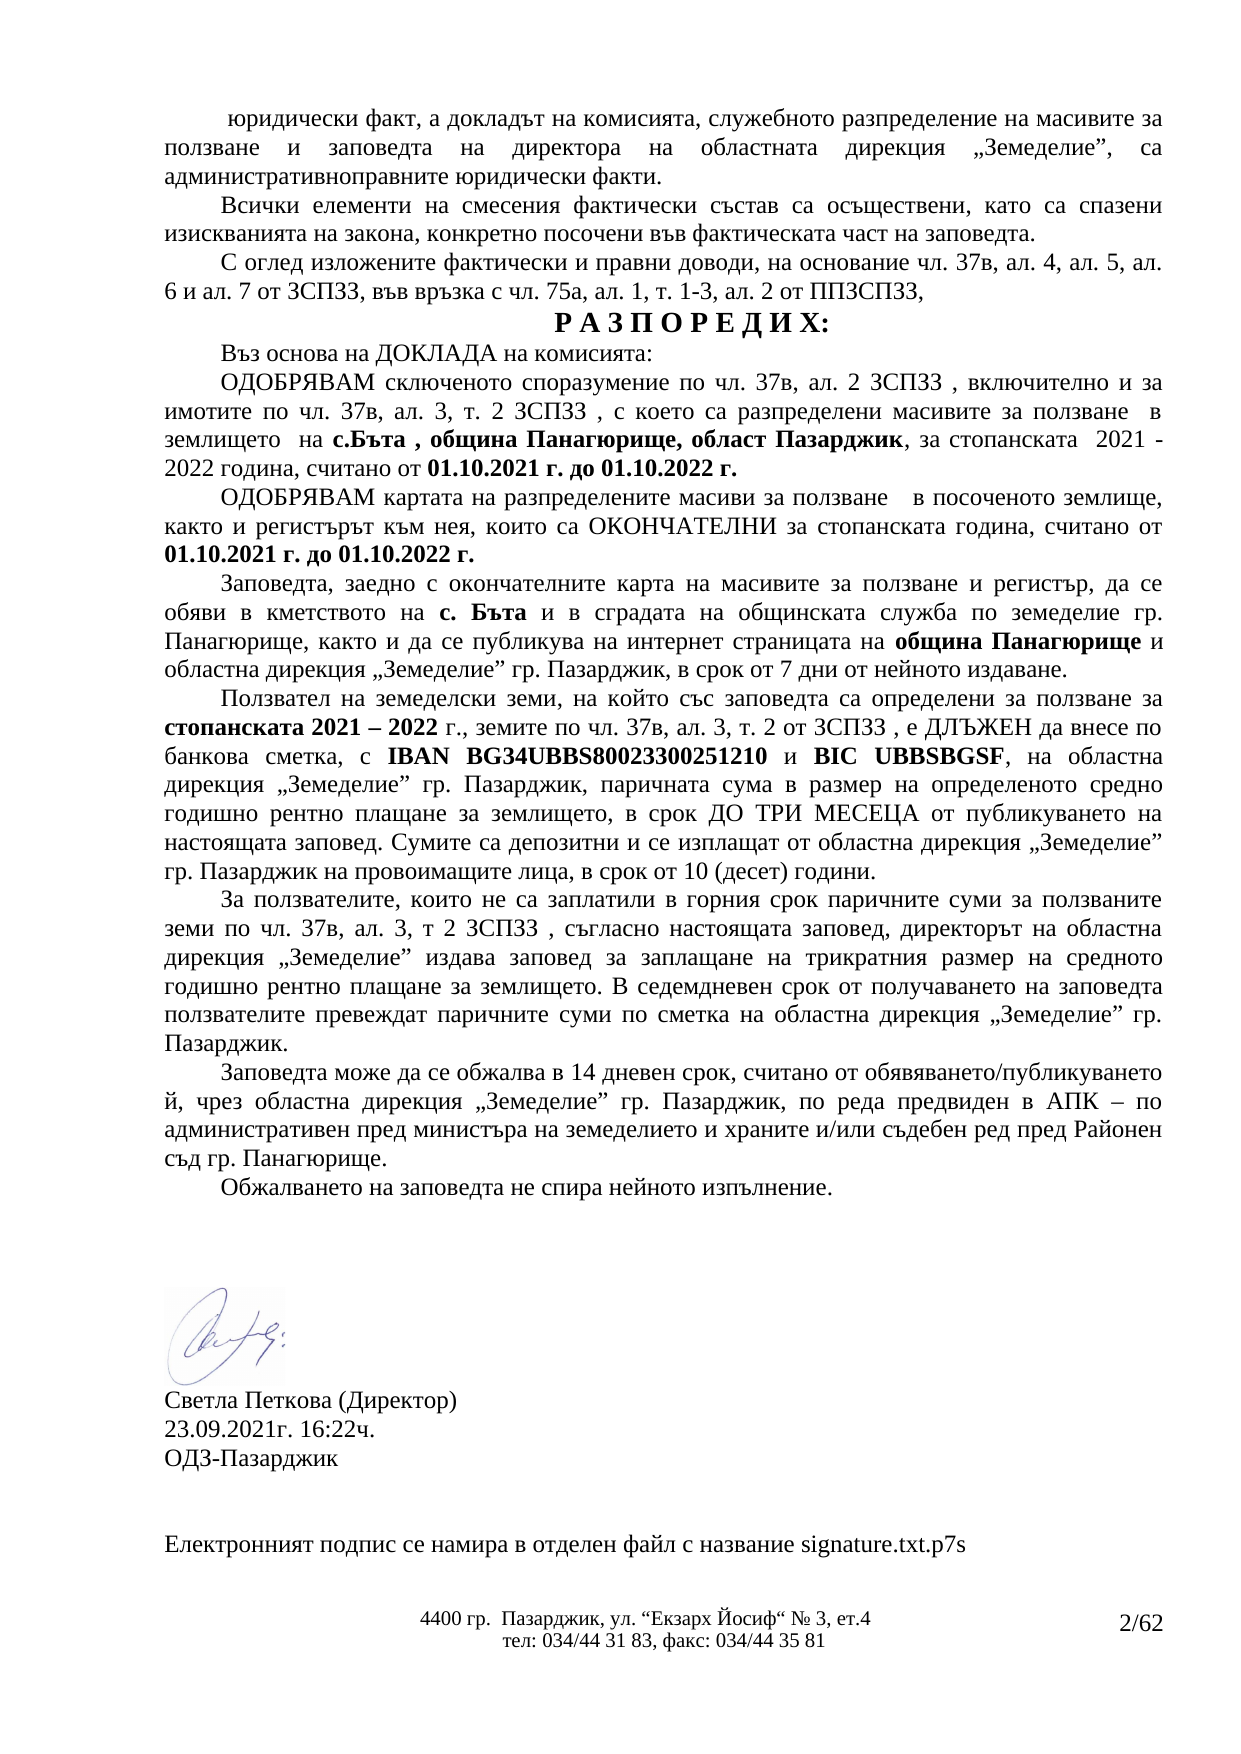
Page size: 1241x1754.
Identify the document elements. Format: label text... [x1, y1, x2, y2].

text юридически факт, а докладът на комисията, служебното разпределение на масивите за ползване и заповедта на директора на областната дирекция „Земеделие”, са административноправните юридически факти. [164, 103, 1164, 190]
text Р А З П О Р Е Д И Х: [164, 305, 1164, 338]
text Заповедта, заедно с окончателните карта на масивите за ползване и регистър, да се обяви в кметството на с. Бъта и в сградата на общинската служба по земеделие гр. Панагюрище, както и да се публикува на интернет страницата на община Панагюрище и областна дирекция „Земеделие” гр. Пазарджик, в срок от 7 дни от нейното издаване. [164, 568, 1164, 683]
text ОДОБРЯВАМ сключеното споразумение по чл. 37в, ал. 2 ЗСПЗЗ , включително и за имотите по чл. 37в, ал. 3, т. 2 ЗСПЗЗ , с което са разпределени масивите за ползване в землището на с.Бъта , община Панагюрище, област Пазарджик, за стопанската 2021 -2022 година, считано от 01.10.2021 г. до 01.10.2022 г. [164, 367, 1164, 482]
text Ползвател на земеделски земи, на който със заповедта са определени за ползване за стопанската 2021 – 2022 г., земите по чл. 37в, ал. 3, т. 2 от ЗСПЗЗ , е ДЛЪЖЕН да внесе по банкова сметка, с IBAN BG34UBBS80023300251210 и BIC UBBSBGSF, на областна дирекция „Земеделие” гр. Пазарджик, паричната сума в размер на определеното средно годишно рентно плащане за землището, в срок ДО ТРИ МЕСЕЦА от публикуването на настоящата заповед. Сумите са депозитни и се изплащат от областна дирекция „Земеделие” гр. Пазарджик на провоимащите лица, в срок от 10 (десет) години. [164, 683, 1164, 884]
text Светла Петкова (Директор) 23.09.2021г. 16:22ч. ОДЗ-Пазарджик Електронният подпис се намира в отделен файл с название signature.txt.p7s [164, 1287, 1164, 1558]
text Въз основа на ДОКЛАДА на комисията: [164, 338, 1164, 367]
text С оглед изложените фактически и правни доводи, на основание чл. 37в, ал. 4, ал. 5, ал. 6 и ал. 7 от ЗСПЗЗ, във връзка с чл. 75а, ал. 1, т. 1-3, ал. 2 от ППЗСПЗЗ, [164, 247, 1164, 305]
text ОДОБРЯВАМ картата на разпределените масиви за ползване в посоченото землище, както и регистърът към нея, които са ОКОНЧАТЕЛНИ за стопанската година, считано от 01.10.2021 г. до 01.10.2022 г. [164, 482, 1164, 568]
text Всички елементи на смесения фактически състав са осъществени, като са спазени изискванията на закона, конкретно посочени във фактическата част на заповедта. [164, 190, 1164, 247]
text Обжалването на заповедта не спира нейното изпълнение. [164, 1172, 1164, 1201]
text За ползвателите, които не са заплатили в горния срок паричните суми за ползваните земи по чл. 37в, ал. 3, т 2 ЗСПЗЗ , съгласно настоящата заповед, директорът на областна дирекция „Земеделие” издава заповед за заплащане на трикратния размер на средното годишно рентно плащане за землището. В седемдневен срок от получаването на заповедта ползвателите превеждат паричните суми по сметка на областна дирекция „Земеделие” гр. Пазарджик. [164, 884, 1164, 1057]
picture [164, 1287, 286, 1386]
text Заповедта може да се обжалва в 14 дневен срок, считано от обявяването/публикуването й, чрез областна дирекция „Земеделие” гр. Пазарджик, по реда предвиден в АПК – по административен пред министъра на земеделието и храните и/или съдебен ред пред Районен съд гр. Панагюрище. [164, 1057, 1164, 1172]
